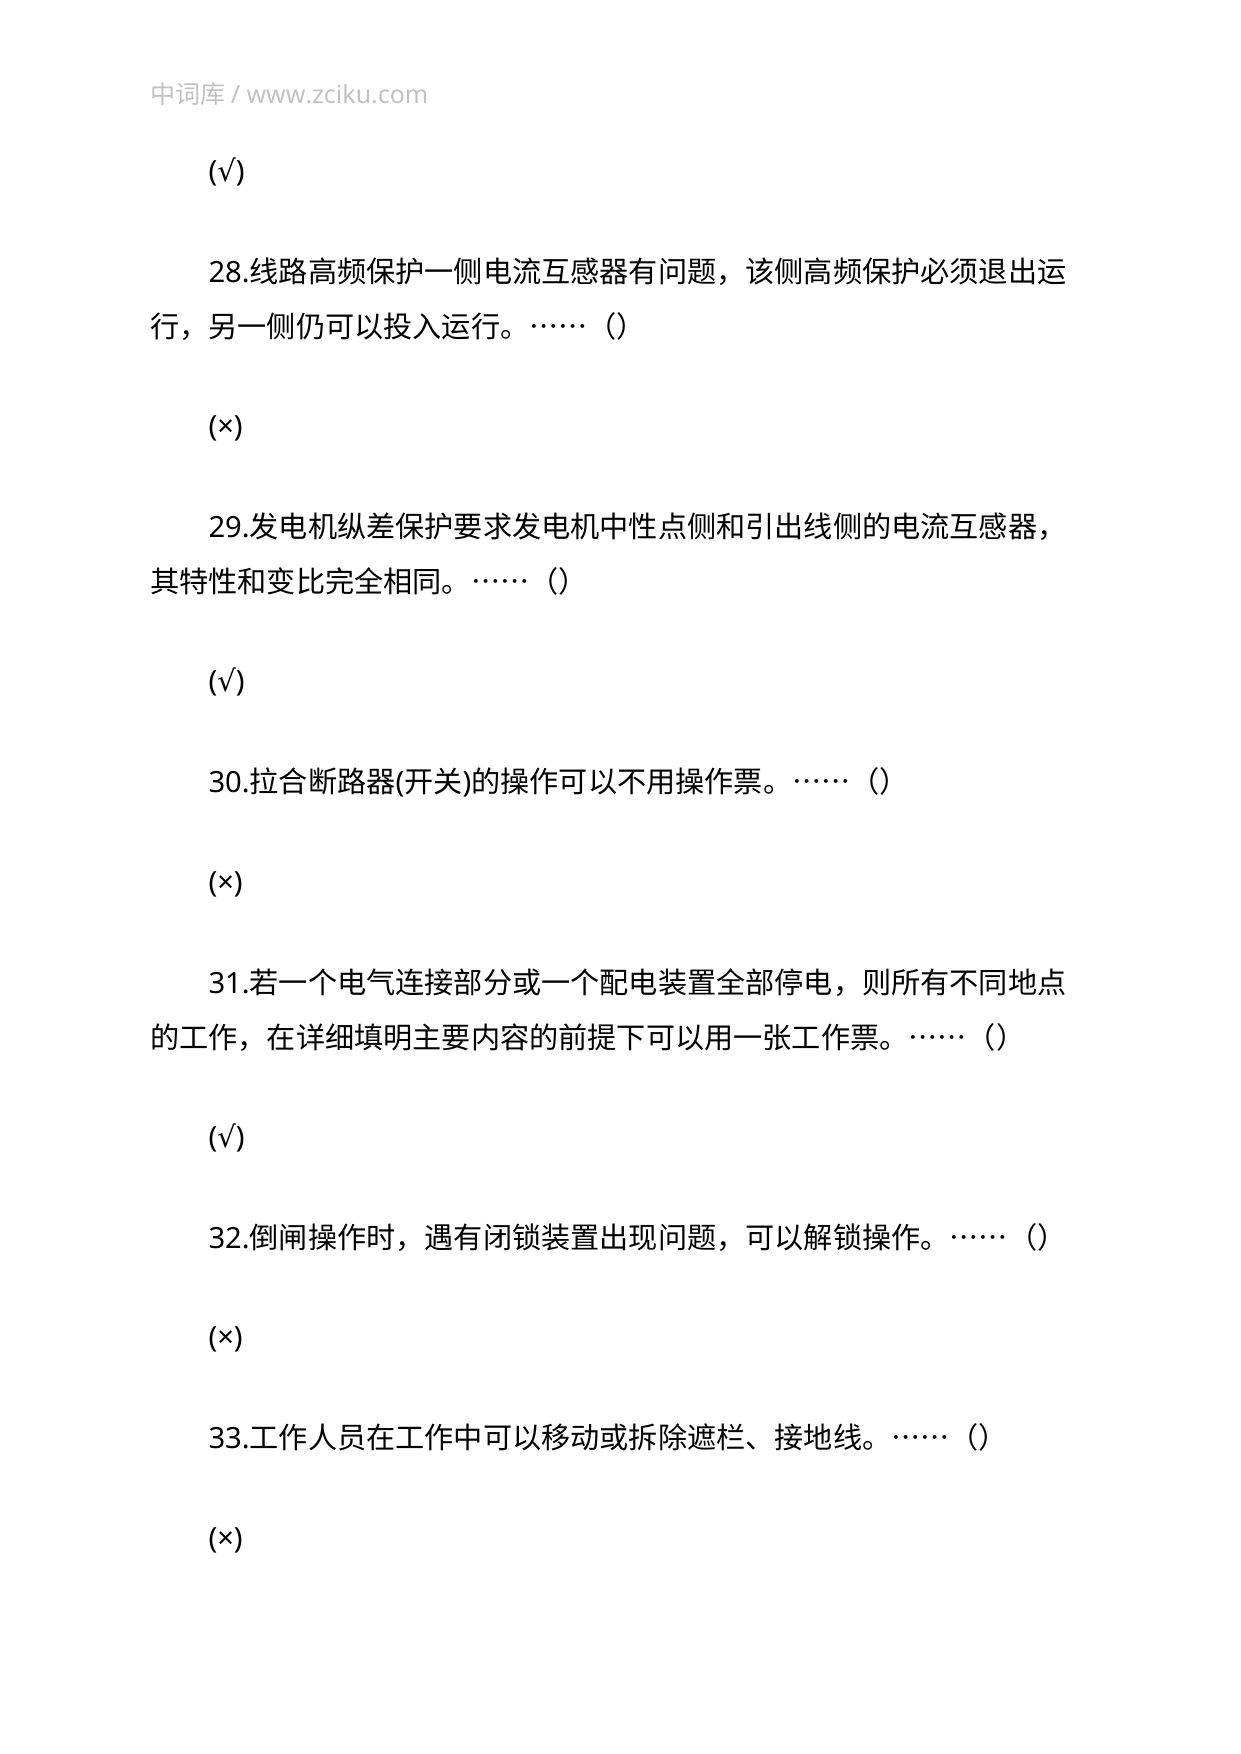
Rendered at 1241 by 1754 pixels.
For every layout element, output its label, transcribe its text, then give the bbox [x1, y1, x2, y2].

text (×) [150, 1316, 1090, 1356]
text 29.发电机纵差保护要求发电机中性点侧和引出线侧的电流互感器，其特性和变比完全相同。……（） [150, 504, 1090, 601]
text 33.工作人员在工作中可以移动或拆除遮栏、接地线。……（） [150, 1415, 1090, 1457]
text (√) [150, 660, 1090, 700]
text (×) [150, 861, 1090, 901]
text (×) [150, 405, 1090, 445]
text (√) [150, 1116, 1090, 1156]
text 30.拉合断路器(开关)的操作可以不用操作票。……（） [150, 759, 1090, 801]
text 31.若一个电气连接部分或一个配电装置全部停电，则所有不同地点的工作，在详细填明主要内容的前提下可以用一张工作票。……（） [150, 959, 1090, 1057]
text (×) [150, 1517, 1090, 1557]
text 28.线路高频保护一侧电流互感器有问题，该侧高频保护必须退出运行，另一侧仍可以投入运行。……（） [150, 248, 1090, 346]
text 32.倒闸操作时，遇有闭锁装置出现问题，可以解锁操作。……（） [150, 1214, 1090, 1257]
text (√) [150, 150, 1090, 190]
